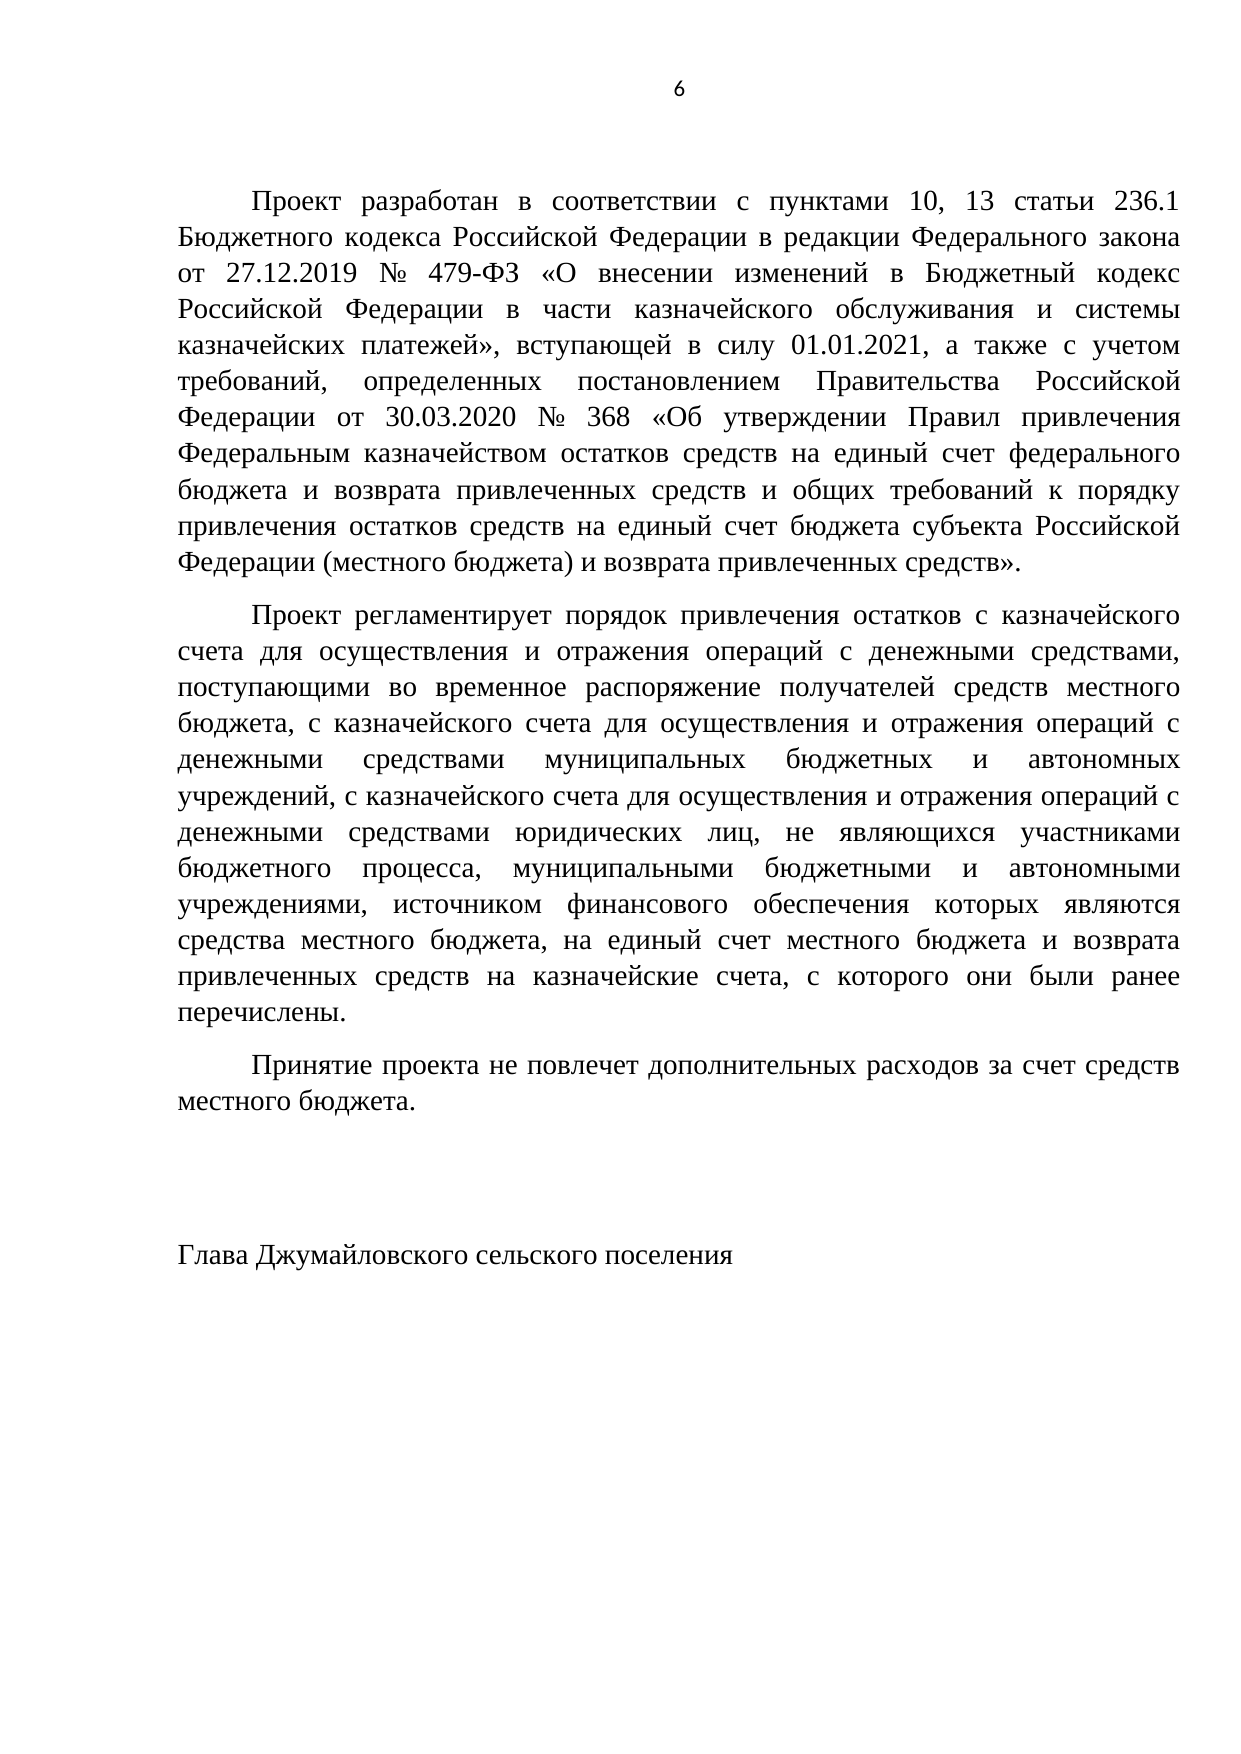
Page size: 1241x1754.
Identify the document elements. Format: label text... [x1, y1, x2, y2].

text Проект разработан в соответствии с пунктами 10, 13 статьи 236.1 Бюджетного кодекса Российской Федерации в редакции Федерального закона от 27.12.2019 № 479-ФЗ «О внесении изменений в Бюджетный кодекс Российской Федерации в части казначейского обслуживания и системы казначейских платежей», вступающей в силу 01.01.2021, а также с учетом требований, определенных постановлением Правительства Российской Федерации от 30.03.2020 № 368 «Об утверждении Правил привлечения Федеральным казначейством остатков средств на единый счет федерального бюджета и возврата привлеченных средств и общих требований к порядку привлечения остатков средств на единый счет бюджета субъекта Российской Федерации (местного бюджета) и возврата привлеченных средств». [177, 183, 1181, 578]
text Глава Джумайловского сельского поселения [177, 1237, 1181, 1270]
text Принятие проекта не повлечет дополнительных расходов за счет средств местного бюджета. [177, 1047, 1181, 1117]
text Проект регламентирует порядок привлечения остатков с казначейского счета для осуществления и отражения операций с денежными средствами, поступающими во временное распоряжение получателей средств местного бюджета, с казначейского счета для осуществления и отражения операций с денежными средствами муниципальных бюджетных и автономных учреждений, с казначейского счета для осуществления и отражения операций с денежными средствами юридических лиц, не являющихся участниками бюджетного процесса, муниципальными бюджетными и автономными учреждениями, источником финансового обеспечения которых являются средства местного бюджета, на единый счет местного бюджета и возврата привлеченных средств на казначейские счета, с которого они были ранее перечислены. [177, 597, 1181, 1028]
